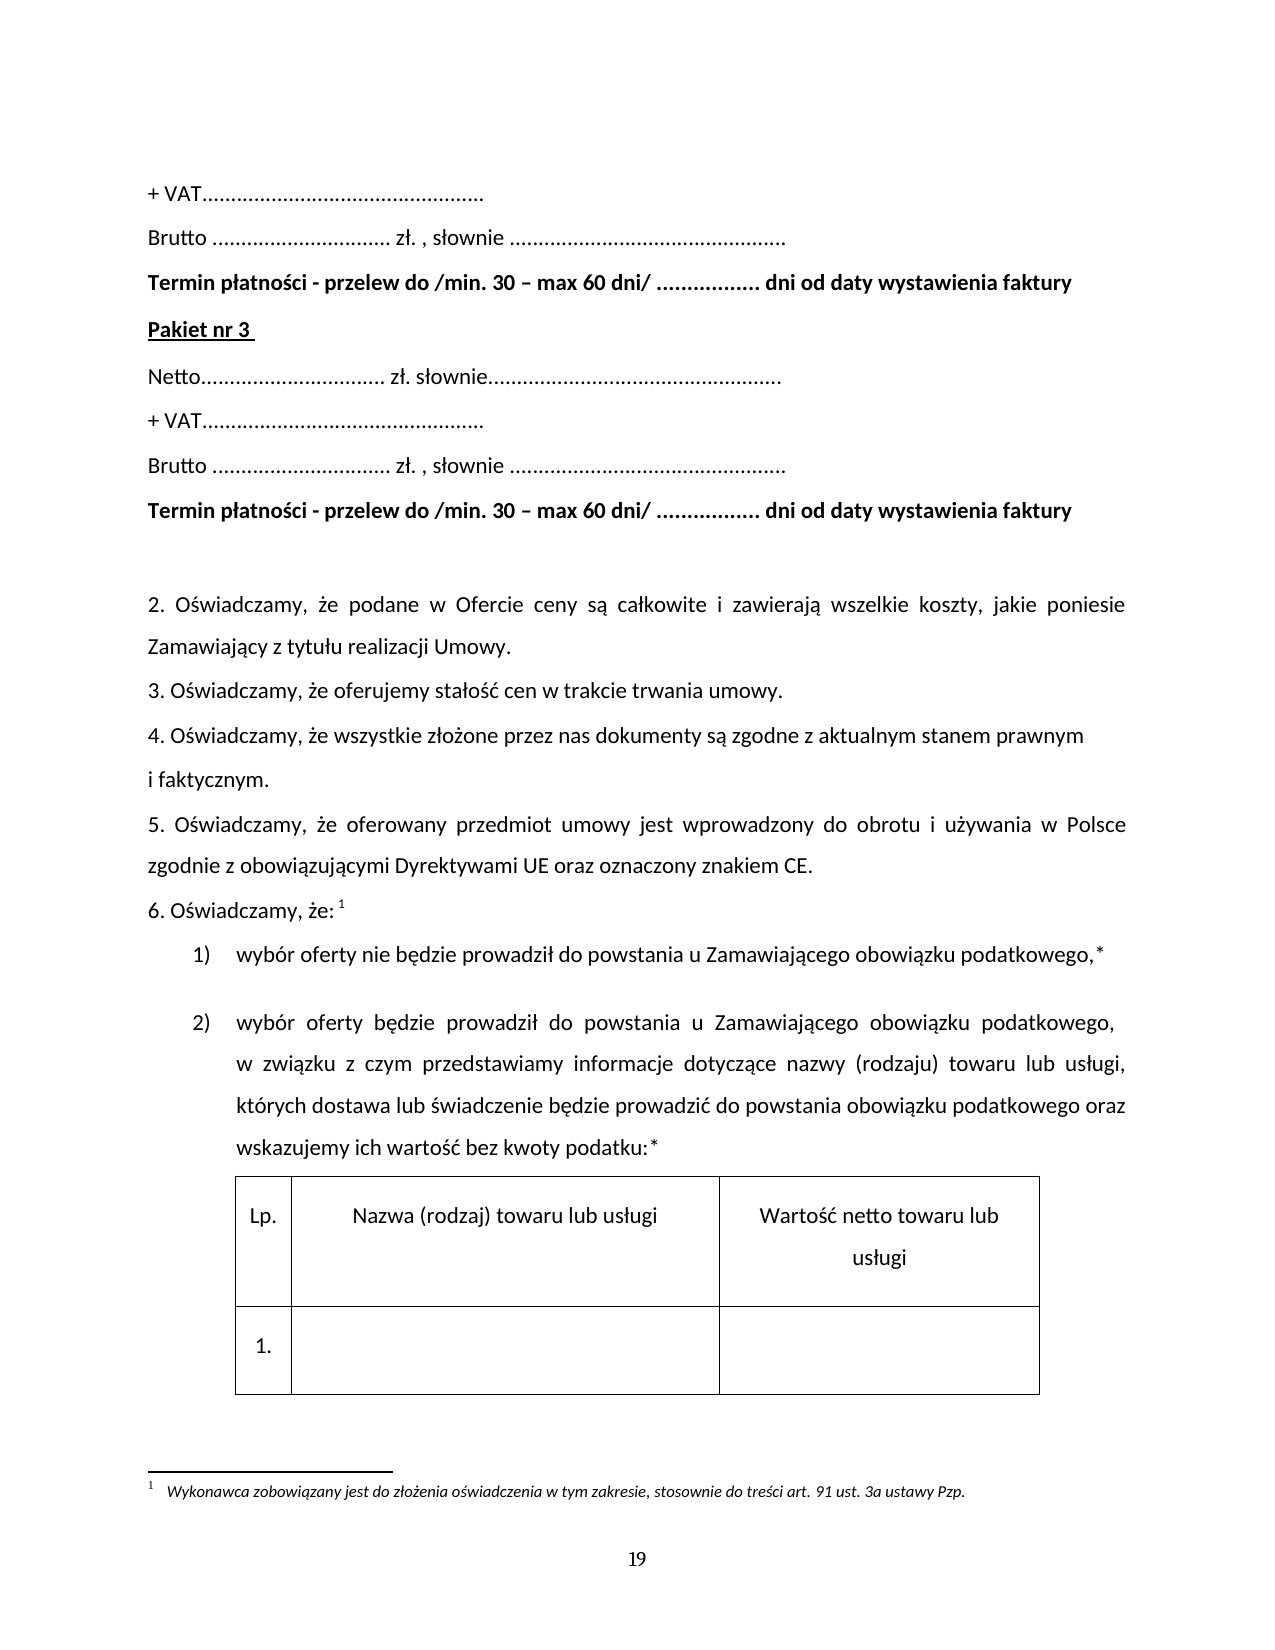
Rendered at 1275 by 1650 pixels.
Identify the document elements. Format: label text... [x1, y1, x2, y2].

text i faktycznym. [148, 765, 1127, 793]
text Termin płatności - przelew do /min. 30 – max 60 dni/ ................. dni od daty wystawienia faktury [148, 496, 1127, 524]
text Netto................................ zł. słownie................................................... [148, 362, 1127, 390]
text 6. Oświadczamy, że: [148, 896, 1127, 924]
text Pakiet nr 3 [148, 315, 1127, 343]
text 3. Oświadczamy, że oferujemy stałość cen w trakcie trwania umowy. [148, 676, 1127, 704]
text 4. Oświadczamy, że wszystkie złożone przez nas dokumenty są zgodne z aktualnym stanem prawnym [148, 721, 1127, 749]
table_cell [292, 1307, 719, 1393]
text + VAT................................................. [148, 179, 1127, 207]
table_cell 1. [236, 1307, 291, 1393]
text Brutto ............................... zł. , słownie ................................................ [148, 451, 1127, 479]
table_header Lp. [236, 1177, 291, 1306]
list wybór oferty nie będzie prowadził do powstania u Zamawiającego obowiązku podatkowego,* [192, 941, 1127, 969]
text 5. Oświadczamy, że oferowany przedmiot umowy jest wprowadzony do obrotu i używania w Polsce zgodnie z obowiązującymi Dyrektywami UE oraz oznaczony znakiem CE. [148, 810, 1127, 880]
list wybór oferty będzie prowadził do powstania u Zamawiającego obowiązku podatkowego, w związku z czym przedstawiamy informacje dotyczące nazwy (rodzaju) towaru lub usługi, których dostawa lub świadczenie będzie prowadzić do powstania obowiązku podatkowego oraz wskazujemy ich wartość bez kwoty podatku:* [192, 1008, 1127, 1162]
text Termin płatności - przelew do /min. 30 – max 60 dni/ ................. dni od daty wystawienia faktury [148, 268, 1127, 296]
table_cell [720, 1307, 1039, 1393]
table_header Wartość netto towaru lub usługi [720, 1177, 1039, 1306]
text 2. Oświadczamy, że podane w Ofercie ceny są całkowite i zawierają wszelkie koszty, jakie poniesie Zamawiający z tytułu realizacji Umowy. [148, 590, 1127, 660]
text + VAT................................................. [148, 407, 1127, 435]
text Brutto ............................... zł. , słownie ................................................ [148, 223, 1127, 252]
table_header Nazwa (rodzaj) towaru lub usługi [292, 1177, 719, 1306]
